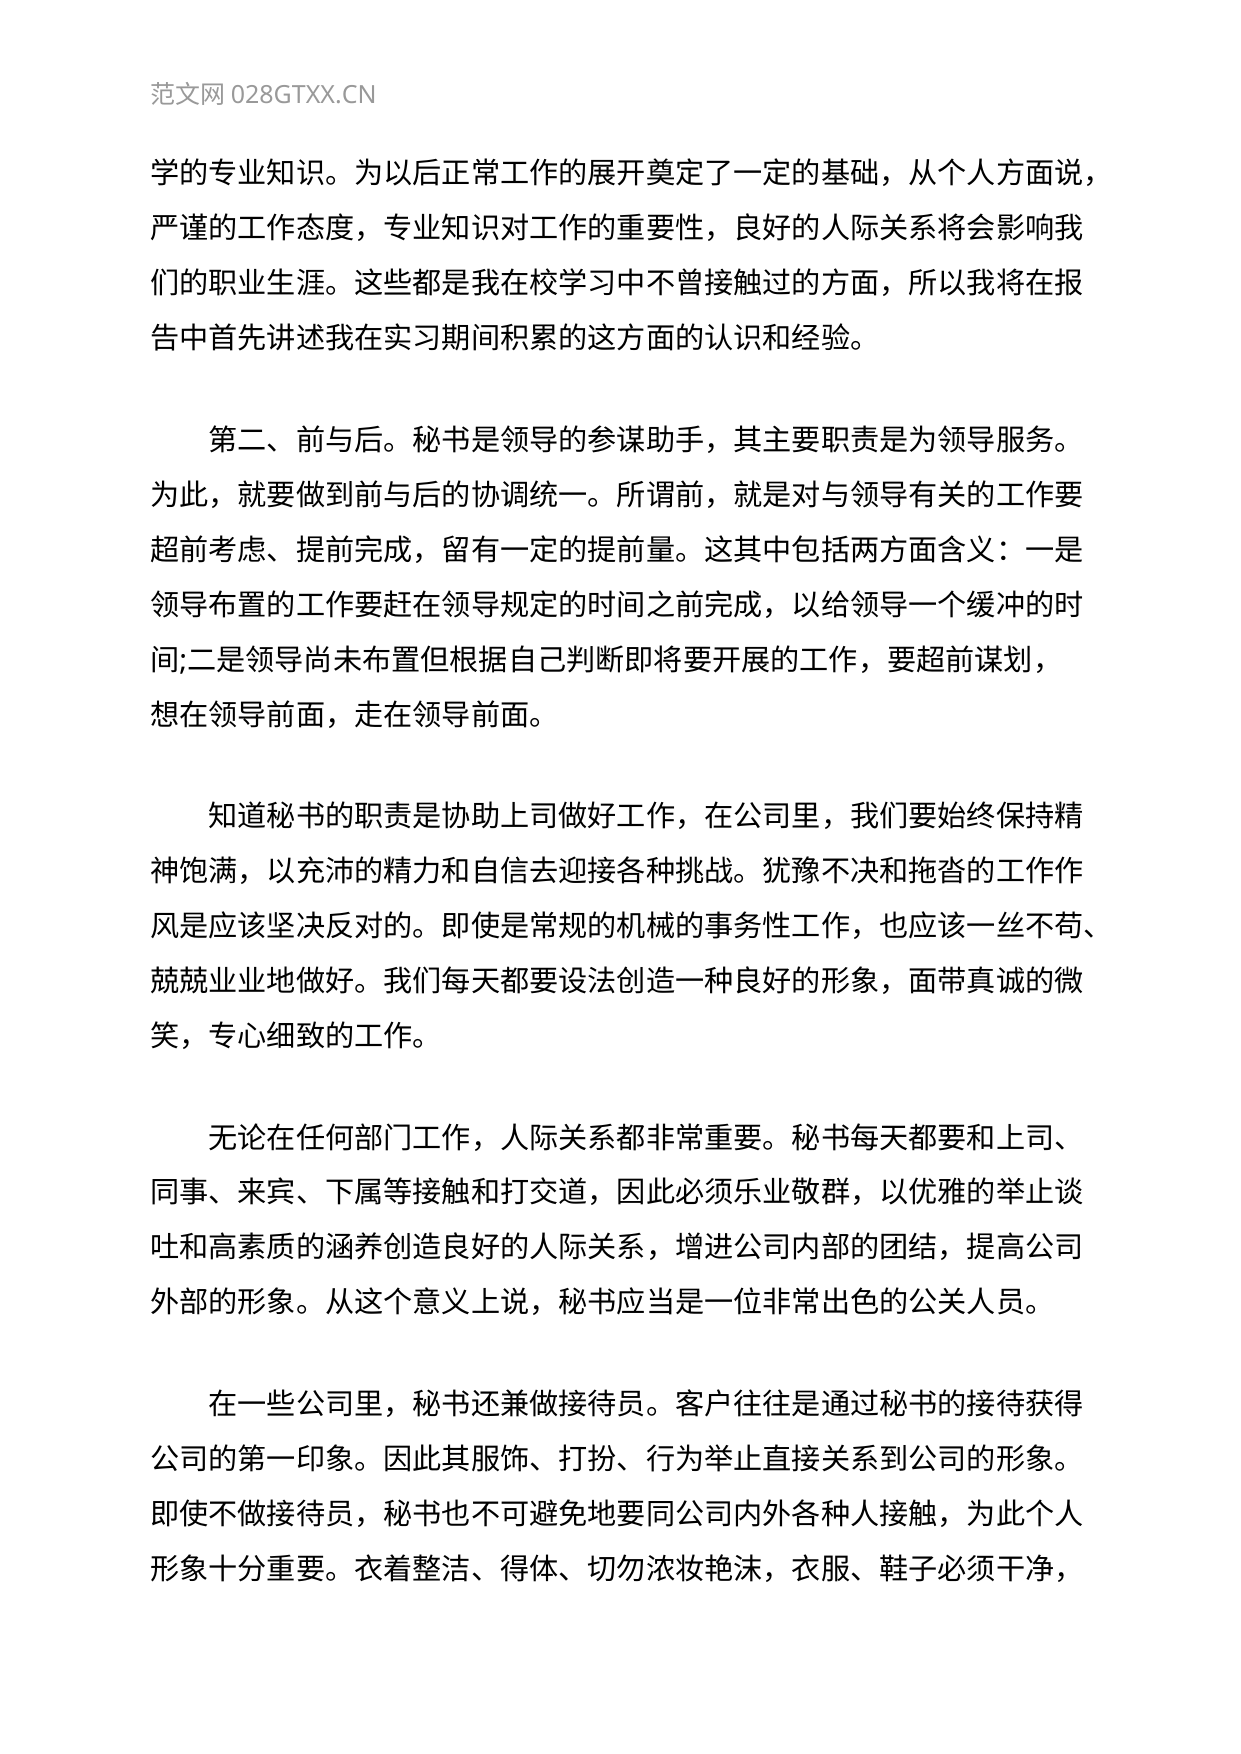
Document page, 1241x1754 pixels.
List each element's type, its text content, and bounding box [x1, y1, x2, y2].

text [150, 150, 1090, 357]
text 无论在任何部门工作，人际关系都非常重要。秘书每天都要和上司、同事、来宾、下属等接触和打交道，因此必须乐业敬群，以优雅的举止谈吐和高素质的涵养创造良好的人际关系，增进公司内部的团结，提高公司外部的形象。从这个意义上说，秘书应当是一位非常出色的公关人员。 [150, 1114, 1090, 1321]
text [150, 1381, 1090, 1588]
text 第二、前与后。秘书是领导的参谋助手，其主要职责是为领导服务。为此，就要做到前与后的协调统一。所谓前，就是对与领导有关的工作要超前考虑、提前完成，留有一定的提前量。这其中包括两方面含义：一是领导布置的工作要赶在领导规定的时间之前完成，以给领导一个缓冲的时间;二是领导尚未布置但根据自己判断即将要开展的工作，要超前谋划，想在领导前面，走在领导前面。 [150, 416, 1090, 733]
text 知道秘书的职责是协助上司做好工作，在公司里，我们要始终保持精神饱满，以充沛的精力和自信去迎接各种挑战。犹豫不决和拖沓的工作作风是应该坚决反对的。即使是常规的机械的事务性工作，也应该一丝不苟、兢兢业业地做好。我们每天都要设法创造一种良好的形象，面带真诚的微笑，专心细致的工作。 [150, 793, 1090, 1055]
